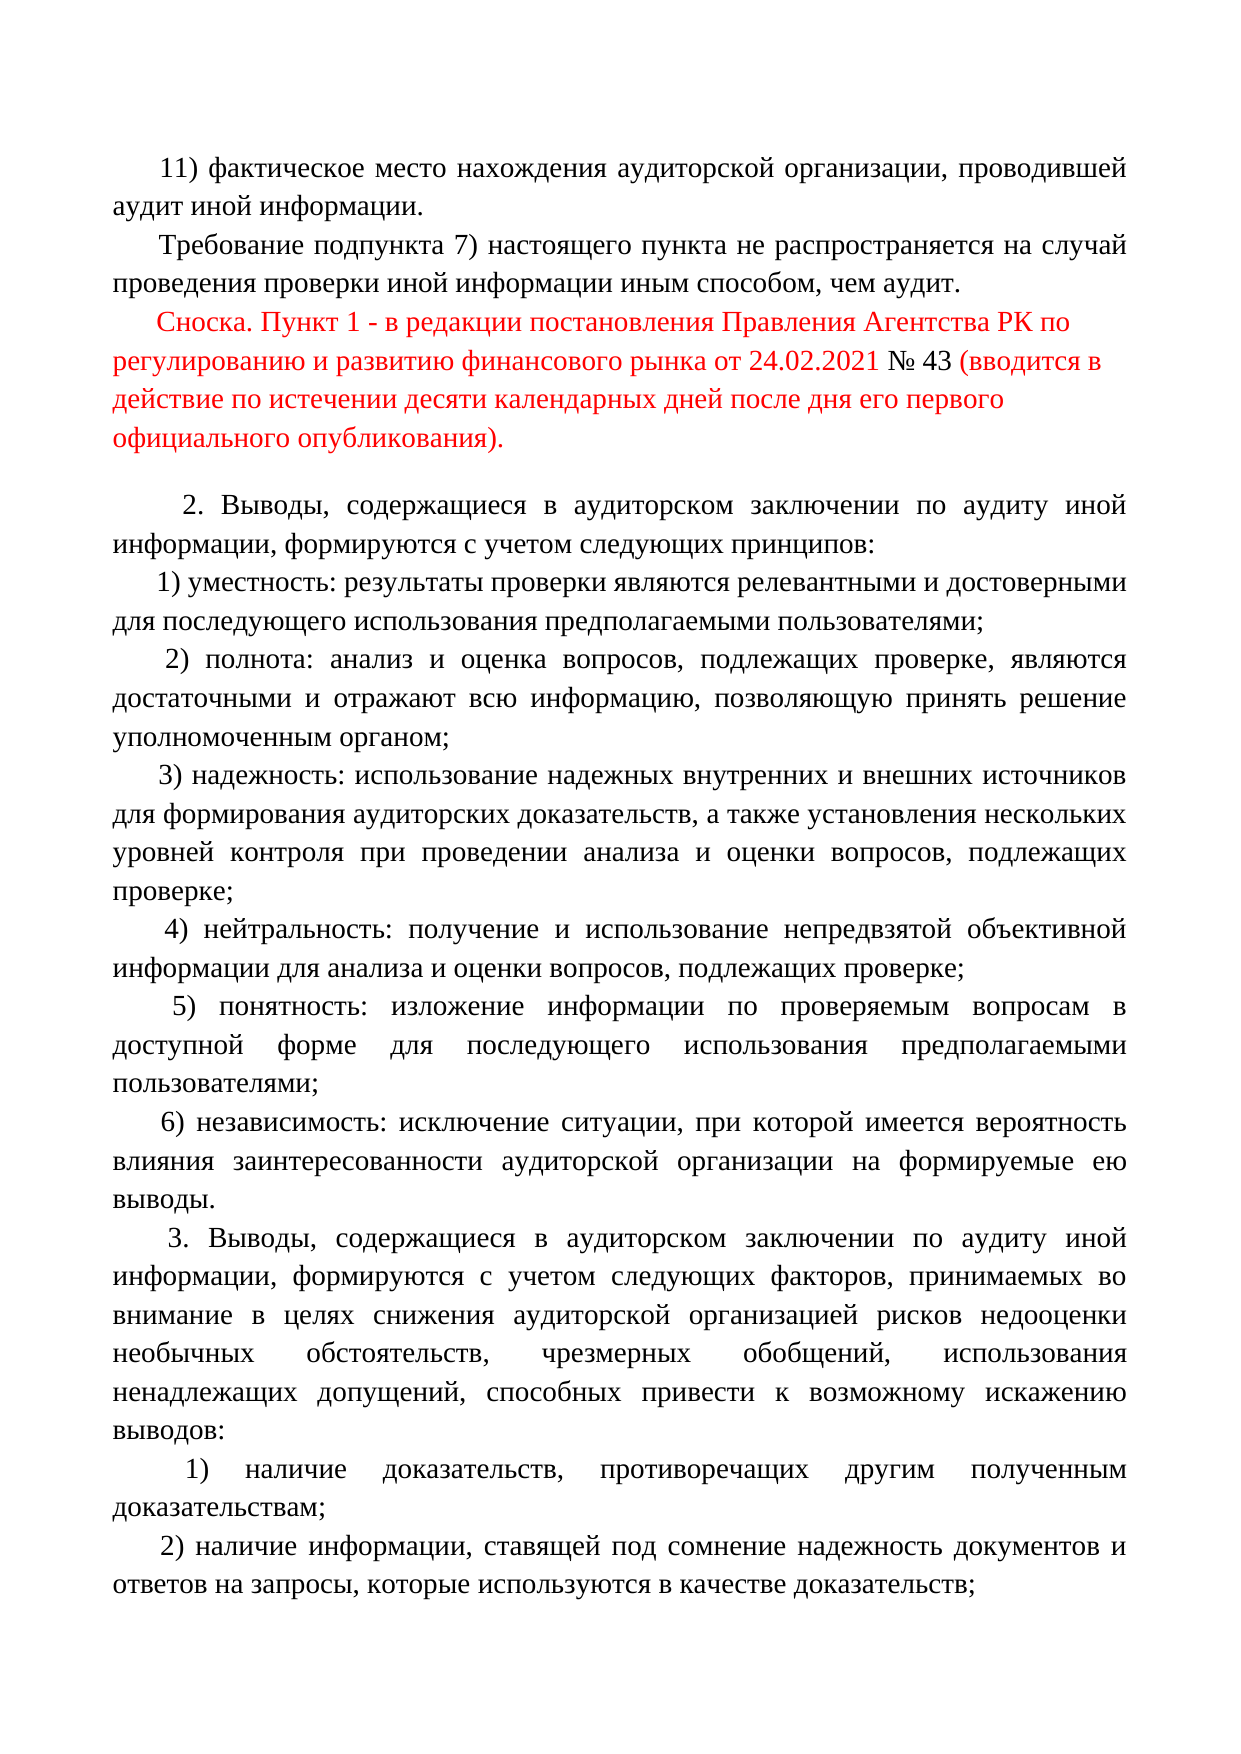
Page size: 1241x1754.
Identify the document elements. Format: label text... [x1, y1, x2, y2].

text 11) фактическое место нахождения аудиторской организации, проводившей аудит иной информации. [112, 150, 1128, 222]
text 1) уместность: результаты проверки являются релевантными и достоверными для последующего использования предполагаемыми пользователями; [112, 564, 1128, 637]
text 1) наличие доказательств, противоречащих другим полученным доказательствам; [112, 1451, 1128, 1523]
text 2) наличие информации, ставящей под сомнение надежность документов и ответов на запросы, которые используются в качестве доказательств; [112, 1528, 1128, 1600]
text Требование подпункта 7) настоящего пункта не распространяется на случай проведения проверки иной информации иным способом, чем аудит. [112, 227, 1128, 299]
text 5) понятность: изложение информации по проверяемым вопросам в доступной форме для последующего использования предполагаемыми пользователями; [112, 988, 1128, 1099]
text 4) нейтральность: получение и использование непредвзятой объективной информации для анализа и оценки вопросов, подлежащих проверке; [112, 911, 1128, 983]
text 3. Выводы, содержащиеся в аудиторском заключении по аудиту иной информации, формируются с учетом следующих факторов, принимаемых во внимание в целях снижения аудиторской организацией рисков недооценки необычных обстоятельств, чрезмерных обобщений, использования ненадлежащих допущений, способных привести к возможному искажению выводов: [112, 1220, 1128, 1446]
text 3) надежность: использование надежных внутренних и внешних источников для формирования аудиторских доказательств, а также установления нескольких уровней контроля при проведении анализа и оценки вопросов, подлежащих проверке; [112, 757, 1128, 906]
text 2) полнота: анализ и оценка вопросов, подлежащих проверке, являются достаточными и отражают всю информацию, позволяющую принять решение уполномоченным органом; [112, 642, 1128, 752]
text Сноска. Пункт 1 - в редакции постановления Правления Агентства РК по регулированию и развитию финансового рынка от 24.02.2021 № 43 (вводится в действие по истечении десяти календарных дней после дня его первого официального опубликования). [112, 304, 1128, 483]
text 2. Выводы, содержащиеся в аудиторском заключении по аудиту иной информации, формируются с учетом следующих принципов: [112, 487, 1128, 559]
text 6) независимость: исключение ситуации, при которой имеется вероятность влияния заинтересованности аудиторской организации на формируемые ею выводы. [112, 1104, 1128, 1215]
